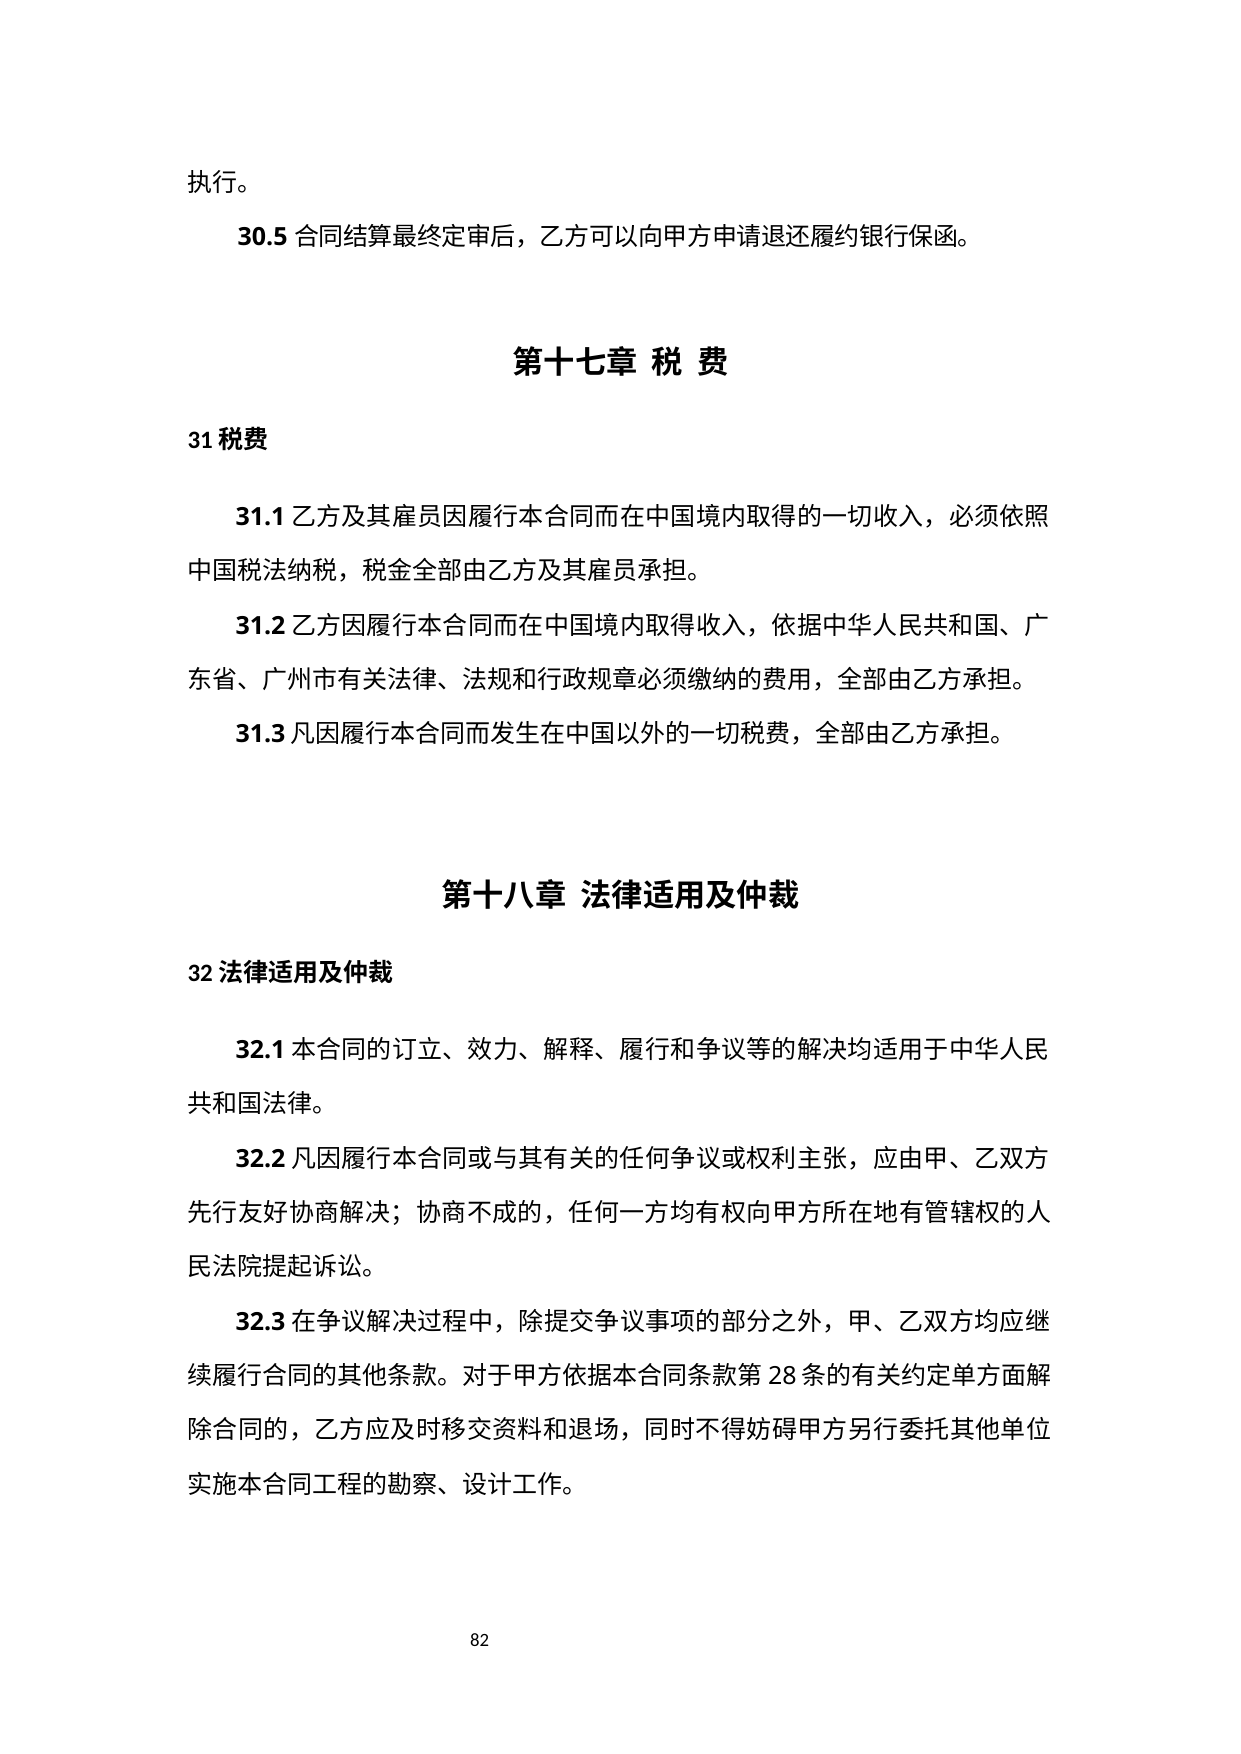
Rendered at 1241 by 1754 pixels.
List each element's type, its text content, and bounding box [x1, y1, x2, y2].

text 32.2凡因履行本合同或与其有关的任何争议或权利主张，应由甲、乙双方先行友好协商解决；协商不成的，任何一方均有权向甲方所在地有管辖权的人民法院提起诉讼。 [187, 1138, 1052, 1283]
subtitle 31 税费 [187, 405, 1053, 470]
text 32.1本合同的订立、效力、解释、履行和争议等的解决均适用于中华人民共和国法律。 [187, 1029, 1052, 1120]
text 30.5 合同结算最终定审后，乙方可以向甲方申请退还履约银行保函。 [187, 216, 1052, 253]
subtitle 32 法律适用及仲裁 [187, 938, 1053, 1003]
text 32.3在争议解决过程中，除提交争议事项的部分之外，甲、乙双方均应继续履行合同的其他条款。对于甲方依据本合同条款第28条的有关约定单方面解除合同的，乙方应及时移交资料和退场，同时不得妨碍甲方另行委托其他单位实施本合同工程的勘察、设计工作。 [187, 1301, 1052, 1501]
text 31.3凡因履行本合同而发生在中国以外的一切税费，全部由乙方承担。 [187, 714, 1052, 750]
text 31.2乙方因履行本合同而在中国境内取得收入，依据中华人民共和国、广东省、广州市有关法律、法规和行政规章必须缴纳的费用，全部由乙方承担。 [187, 605, 1052, 696]
text 31.1乙方及其雇员因履行本合同而在中国境内取得的一切收入，必须依照中国税法纳税，税金全部由乙方及其雇员承担。 [187, 496, 1052, 587]
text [187, 162, 1052, 198]
subtitle 第十七章 税 费 [187, 338, 1053, 383]
subtitle 第十八章 法律适用及仲裁 [187, 870, 1053, 916]
